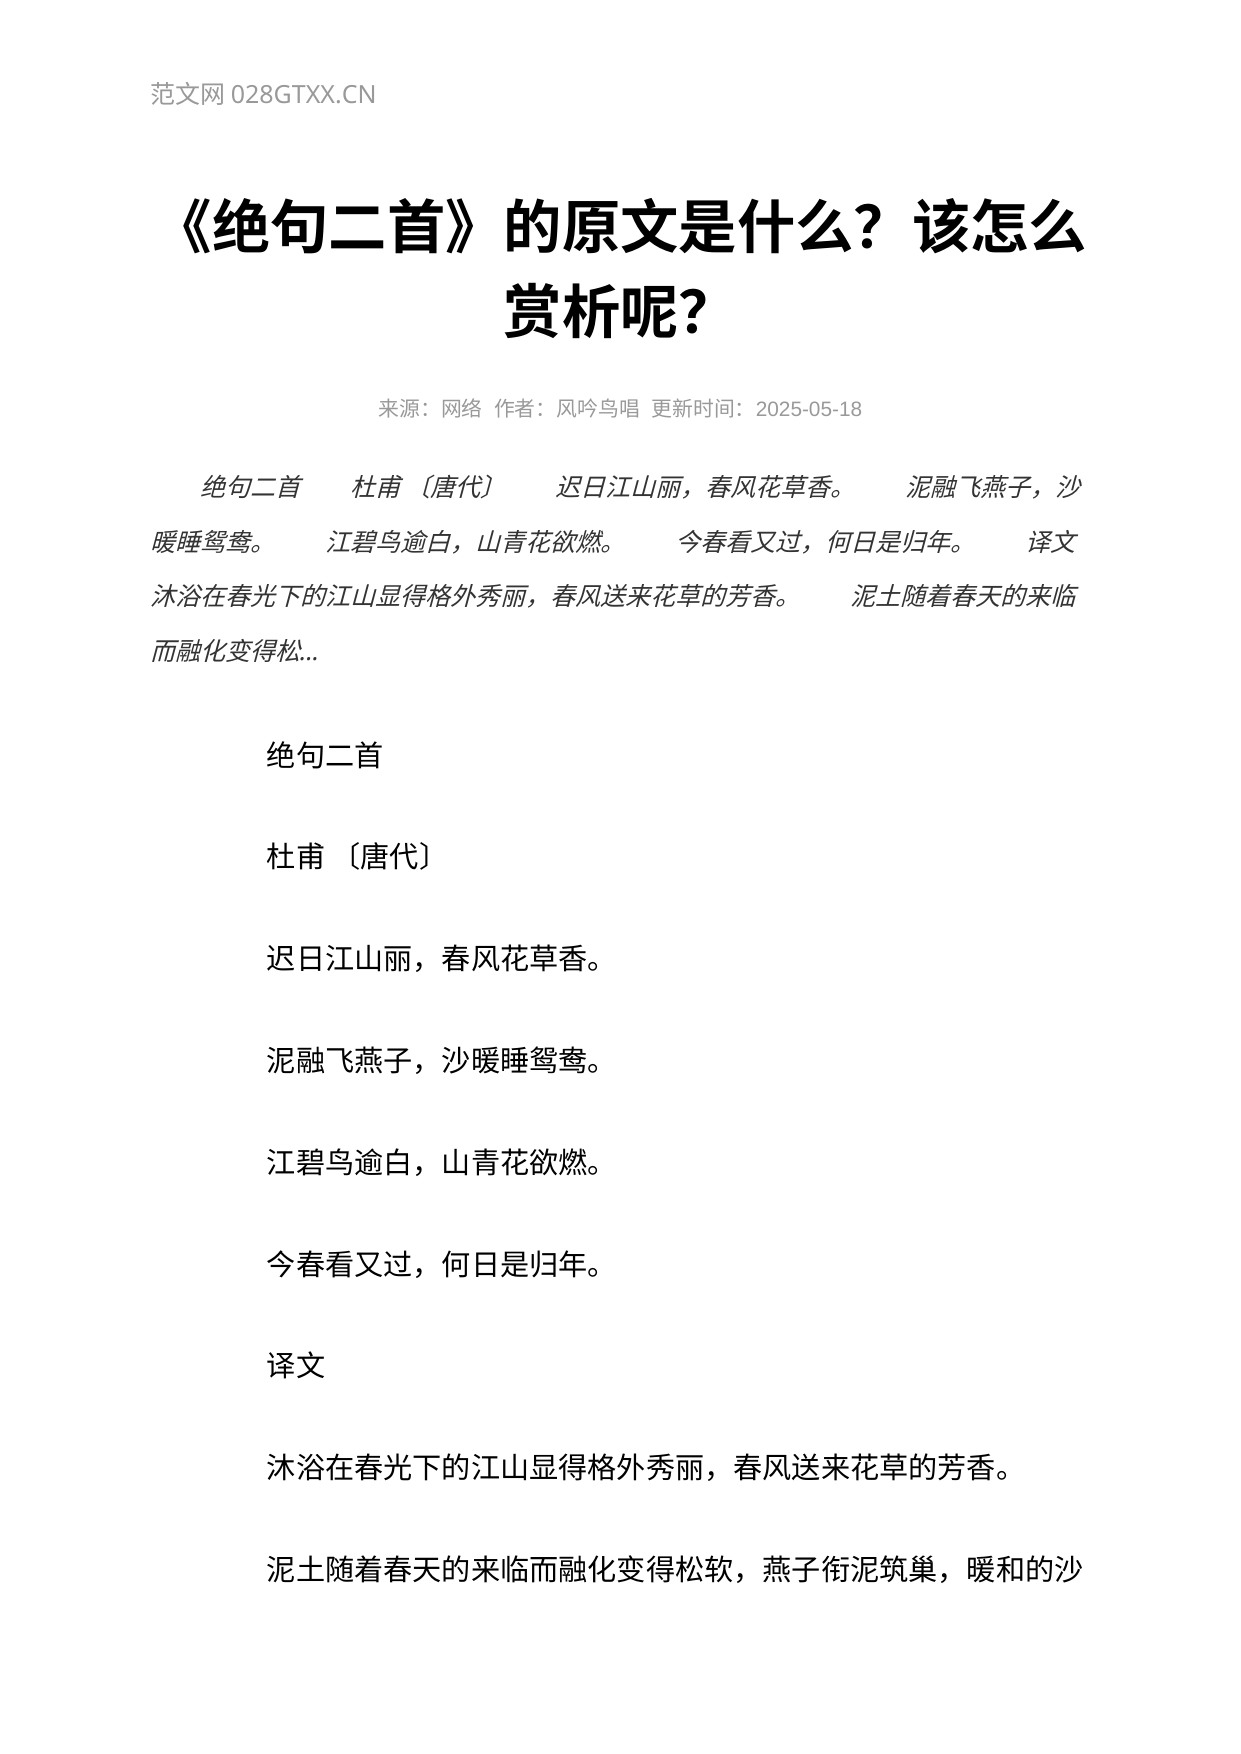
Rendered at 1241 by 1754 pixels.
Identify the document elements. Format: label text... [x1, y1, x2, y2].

text 今春看又过，何日是归年。 [150, 1241, 1090, 1283]
text 泥融飞燕子，沙暖睡鸳鸯。 [150, 1038, 1090, 1080]
text 迟日江山丽，春风花草香。 [150, 936, 1090, 978]
text 译文 [150, 1343, 1090, 1385]
subtitle 《绝句二首》的原文是什么？该怎么赏析呢？ [150, 181, 1090, 350]
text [150, 1546, 1090, 1589]
text 杜甫 〔唐代〕 [150, 834, 1090, 876]
text 江碧鸟逾白，山青花欲燃。 [150, 1139, 1090, 1182]
text 沐浴在春光下的江山显得格外秀丽，春风送来花草的芳香。 [150, 1445, 1090, 1487]
text 来源：网络 作者：风吟鸟唱 更新时间：2025-05-18 [150, 397, 1090, 421]
text 绝句二首 杜甫 〔唐代〕 迟日江山丽，春风花草香。 泥融飞燕子，沙暖睡鸳鸯。 江碧鸟逾白，山青花欲燃。 今春看又过，何日是归年。 译文 沐浴在春光下的江山显得格外秀丽，春风送来花草的芳香。 泥土随着春天的来临而融化变得松... [150, 468, 1090, 667]
text 绝句二首 [150, 732, 1090, 774]
